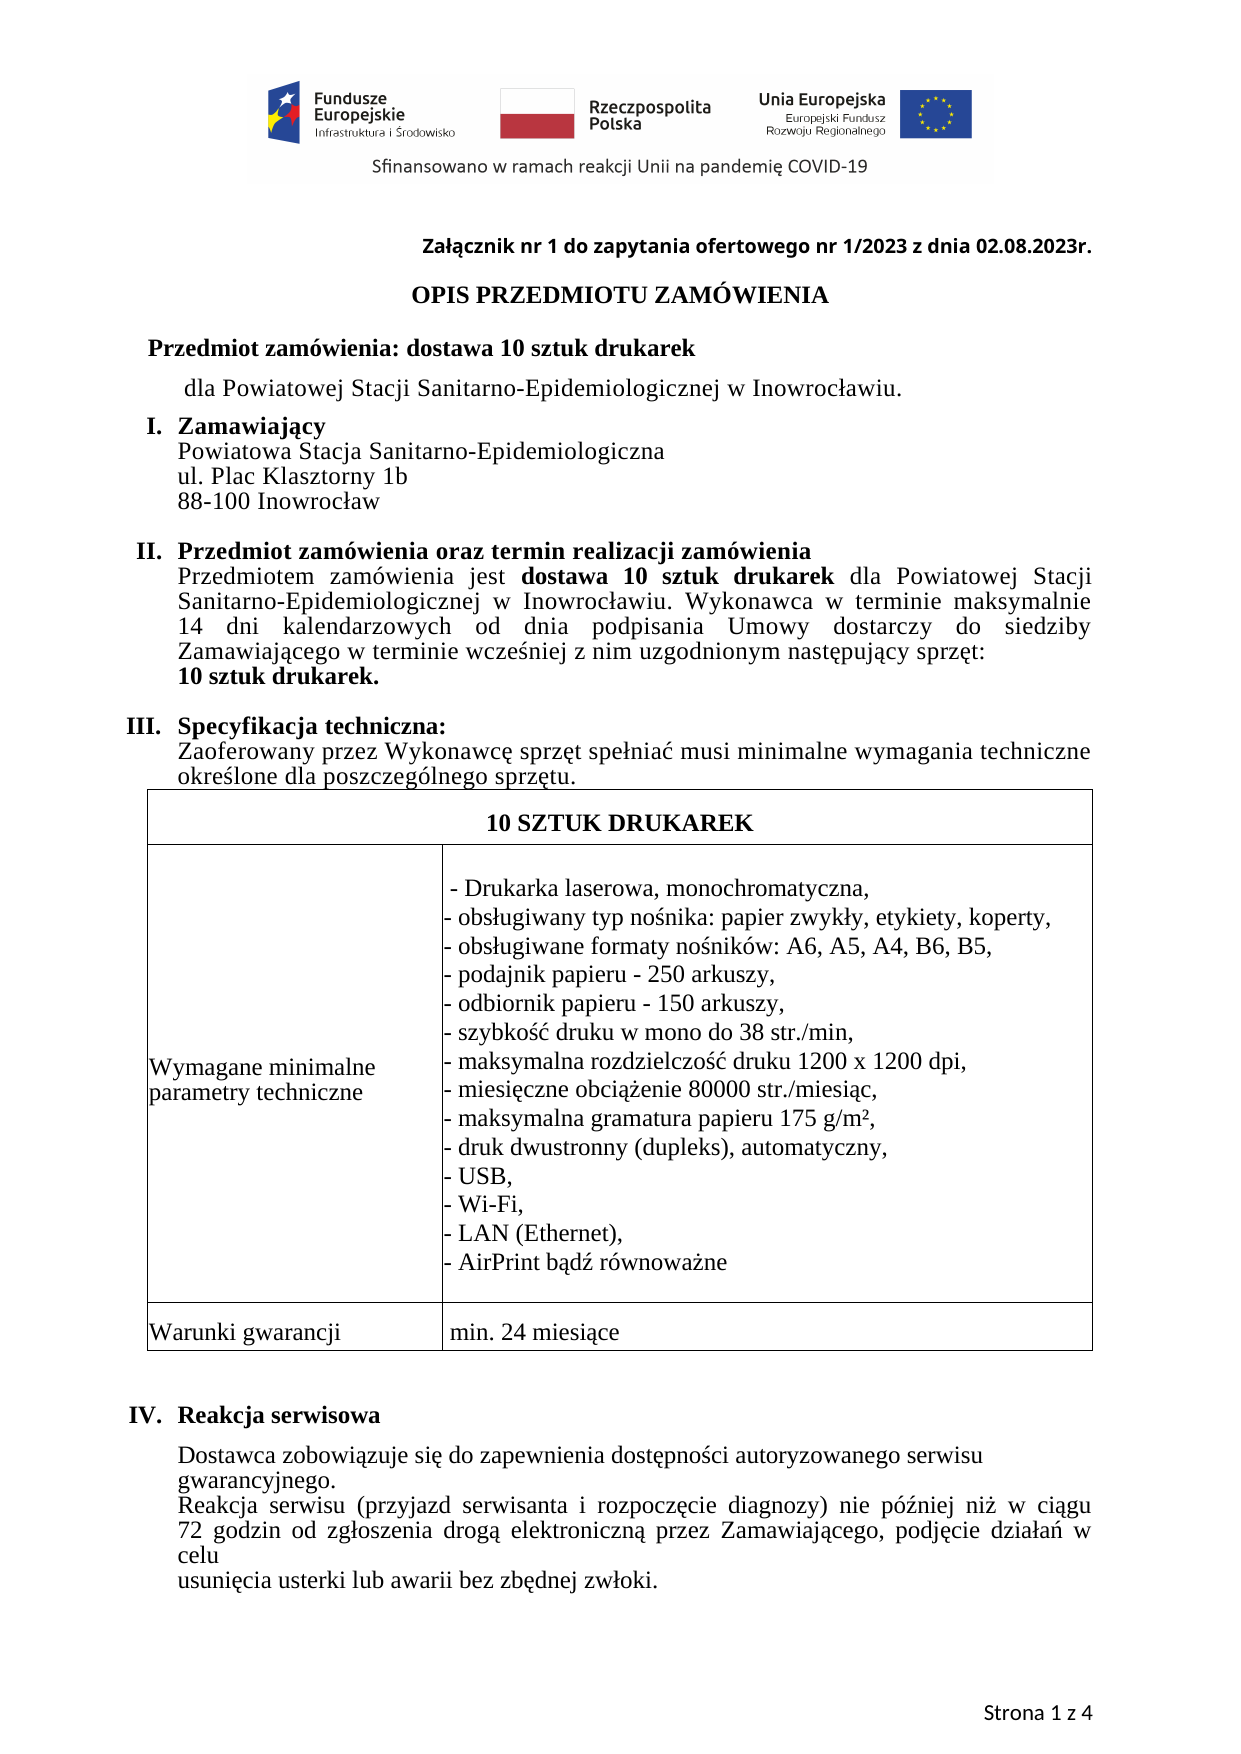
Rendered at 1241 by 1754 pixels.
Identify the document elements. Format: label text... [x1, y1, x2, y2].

list Zamawiający [162, 414, 1093, 439]
table_cell Wymagane minimalne parametry techniczne [148, 845, 442, 1302]
list 88-100 Inowrocław [177, 489, 1093, 514]
text OPIS PRZEDMIOTU ZAMÓWIENIA [148, 283, 1093, 308]
table_cell min. 24 miesiące [443, 1303, 1092, 1349]
text dla Powiatowej Stacji Sanitarno-Epidemiologicznej w Inowrocławiu. [177, 377, 1152, 402]
list ul. Plac Klasztorny 1b [177, 464, 1093, 489]
list Reakcja serwisowa [162, 1401, 1093, 1429]
picture [246, 73, 994, 184]
list Przedmiotem zamówienia jest dostawa 10 sztuk drukarek dla Powiatowej Stacji Sanitarno-Epidemiologicznej w Inowrocławiu. Wykonawca w terminie maksymalnie 14 dni kalendarzowych od dnia podpisania Umowy dostarczy do siedziby Zamawiającego w terminie wcześniej z nim uzgodnionym następujący sprzęt: [177, 564, 1093, 664]
table_header 10 SZTUK DRUKAREK [148, 790, 1092, 844]
list usunięcia usterki lub awarii bez zbędnej zwłoki. [177, 1569, 1093, 1594]
table_cell - Drukarka laserowa, monochromatyczna, - obsługiwany typ nośnika: papier zwykły, etykiety, koperty, - obsługiwane formaty nośników: A6, A5, A4, B6, B5, - podajnik papieru - 250 arkuszy, - odbiornik papieru - 150 arkuszy, - szybkość druku w mono do 38 str./min, - maksymalna rozdzielczość druku 1200 x 1200 dpi, - miesięczne obciążenie 80000 str./miesiąc, - maksymalna gramatura papieru 175 g/m², - druk dwustronny (dupleks), automatyczny, - USB, - Wi-Fi, - LAN (Ethernet), - AirPrint bądź równoważne [443, 845, 1092, 1302]
list Dostawca zobowiązuje się do zapewnienia dostępności autoryzowanego serwisu [177, 1444, 1093, 1469]
list Zaoferowany przez Wykonawcę sprzęt spełniać musi minimalne wymagania techniczne określone dla poszczególnego sprzętu. [177, 739, 1093, 789]
text Przedmiot zamówienia: dostawa 10 sztuk drukarek [148, 333, 1093, 362]
list Reakcja serwisu (przyjazd serwisanta i rozpoczęcie diagnozy) nie później niż w ciągu 72 godzin od zgłoszenia drogą elektroniczną przez Zamawiającego, podjęcie działań w celu [177, 1494, 1093, 1569]
text Załącznik nr 1 do zapytania ofertowego nr 1/2023 z dnia 02.08.2023r. [148, 233, 1093, 258]
list Specyfikacja techniczna: [162, 714, 1093, 739]
list Przedmiot zamówienia oraz termin realizacji zamówienia [162, 539, 1093, 564]
list Powiatowa Stacja Sanitarno-Epidemiologiczna [177, 439, 1093, 464]
table_cell Warunki gwarancji [148, 1303, 442, 1349]
list 10 sztuk drukarek. [177, 664, 1093, 689]
list gwarancyjnego. [177, 1469, 1093, 1494]
